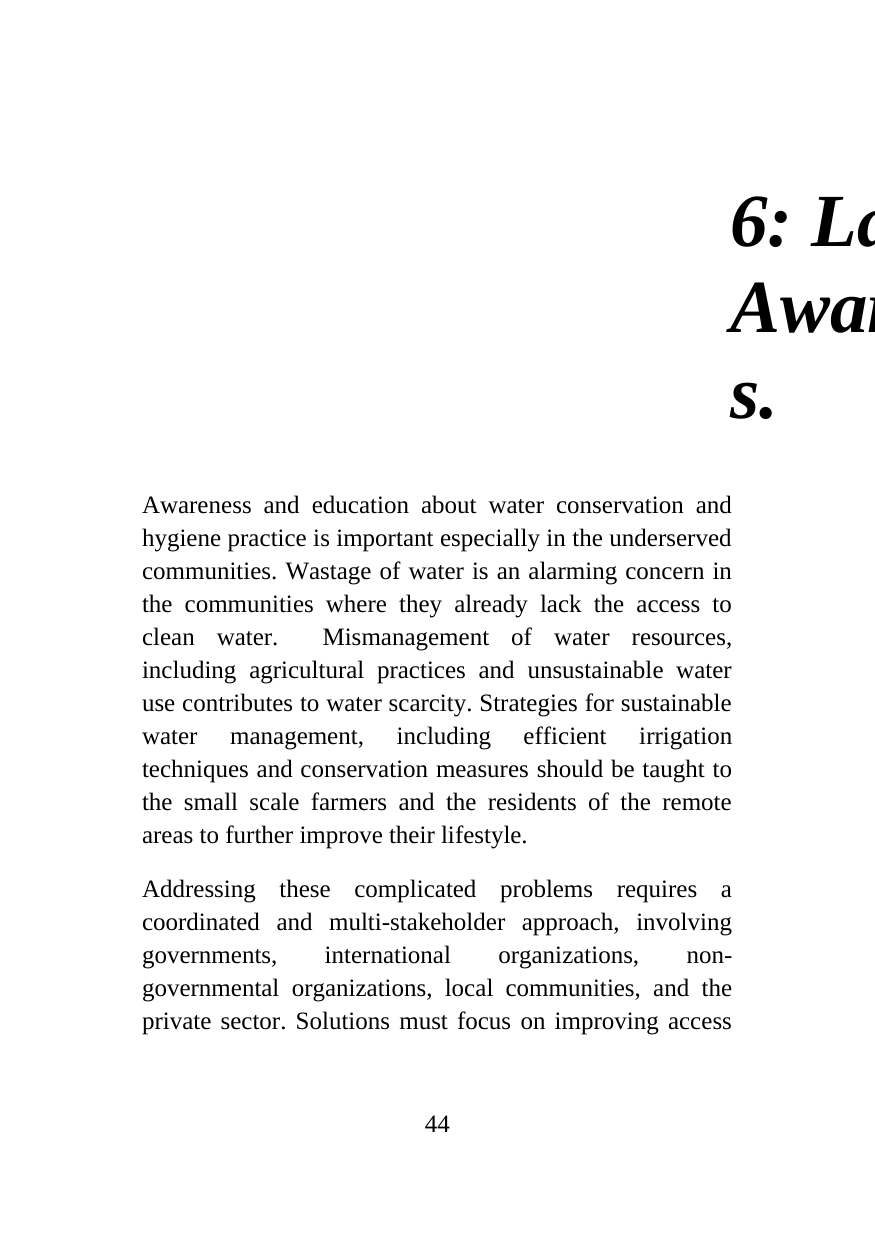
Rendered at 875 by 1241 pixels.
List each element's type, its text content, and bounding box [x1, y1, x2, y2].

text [142, 874, 732, 1035]
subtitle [730, 177, 874, 436]
text Awareness and education about water conservation and hygiene practice is important especially in the underserved communities. Wastage of water is an alarming concern in the communities where they already lack the access to clean water. Mismanagement of water resources, including agricultural practices and unsustainable water use contributes to water scarcity. Strategies for sustainable water management, including efficient irrigation techniques and conservation measures should be taught to the small scale farmers and the residents of the remote areas to further improve their lifestyle. [142, 490, 732, 849]
